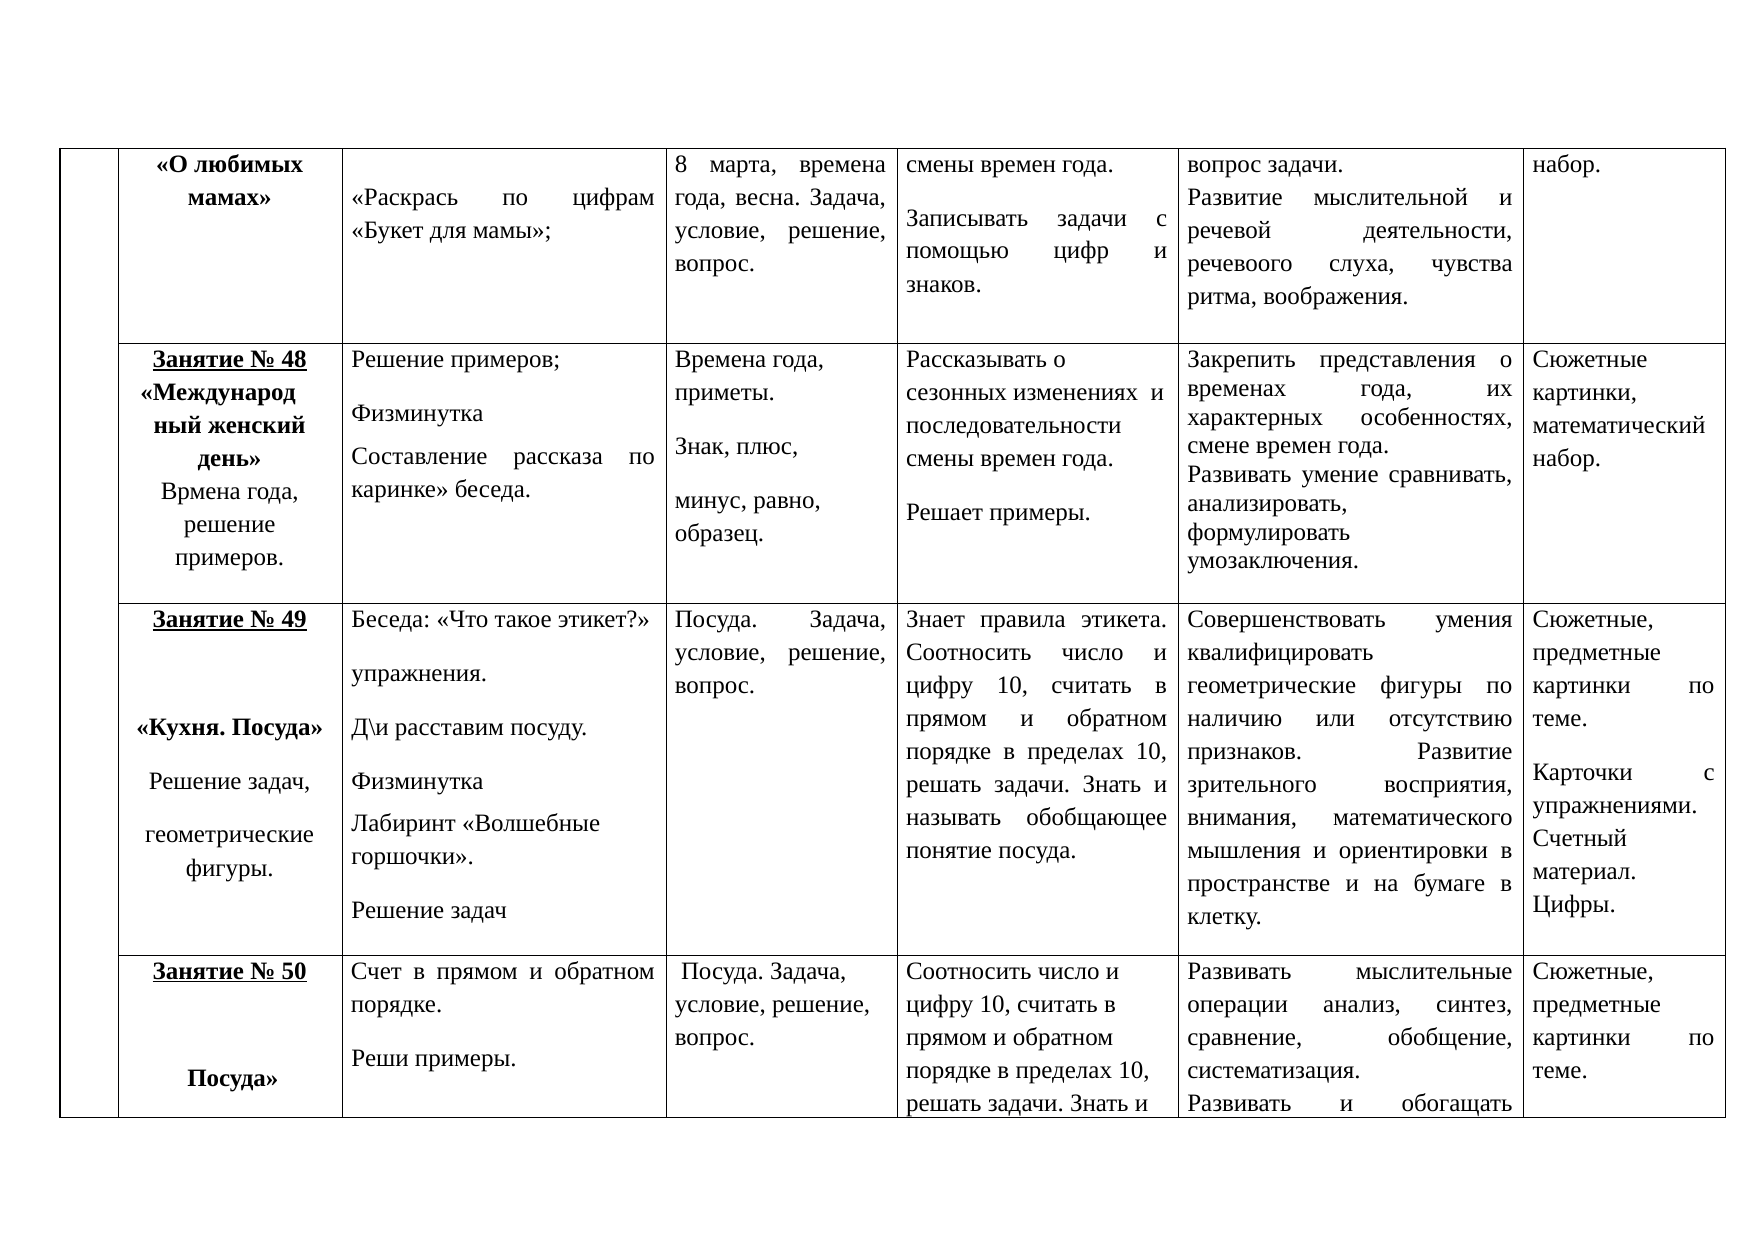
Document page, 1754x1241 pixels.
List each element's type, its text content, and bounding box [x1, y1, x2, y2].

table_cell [1524, 149, 1725, 343]
table_cell Посуда. Задача, условие, решение, вопрос. [667, 604, 897, 955]
table_cell Рассказывать о сезонных изменениях и последовательности смены времен года. Решает примеры. [898, 344, 1178, 603]
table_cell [1524, 956, 1725, 1117]
table_cell Закрепить представления о временах года, их характерных особенностях, смене времен года. Развивать умение сравнивать, анализировать, формулировать умозаключения. [1179, 344, 1523, 603]
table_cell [119, 149, 342, 343]
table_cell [119, 956, 342, 1117]
table_cell Совершенствовать умения квалифицировать геометрические фигуры по наличию или отсутствию признаков. Развитие зрительного восприятия, внимания, математического мышления и ориентировки в пространстве и на бумаге в клетку. [1179, 604, 1523, 955]
table_cell Занятие № 48 «Международ ный женский день» Врмена года, решение примеров. [119, 344, 342, 603]
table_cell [343, 956, 666, 1117]
table_cell Знает правила этикета. Соотносить число и цифру 10, считать в прямом и обратном порядке в пределах 10, решать задачи. Знать и называть обобщающее понятие посуда. [898, 604, 1178, 955]
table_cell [343, 149, 666, 343]
table_cell Решение примеров; Физминутка Составление рассказа по каринке» беседа. [343, 344, 666, 603]
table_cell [667, 149, 897, 343]
table_cell Времена года, приметы. Знак, плюс, минус, равно, образец. [667, 344, 897, 603]
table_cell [1179, 956, 1523, 1117]
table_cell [898, 956, 1178, 1117]
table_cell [898, 149, 1178, 343]
table_cell Сюжетные, предметные картинки по теме. Карточки с упражнениями. Счетный материал. Цифры. [1524, 604, 1725, 955]
table_cell Сюжетные картинки, математический набор. [1524, 344, 1725, 603]
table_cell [1179, 149, 1523, 343]
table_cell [667, 956, 897, 1117]
table_cell Занятие № 49 «Кухня. Посуда» Решение задач, геометрические фигуры. [119, 604, 342, 955]
table_cell Беседа: «Что такое этикет?» упражнения. Д\и расставим посуду. Физминутка Лабиринт «Волшебные горшочки». Решение задач [343, 604, 666, 955]
